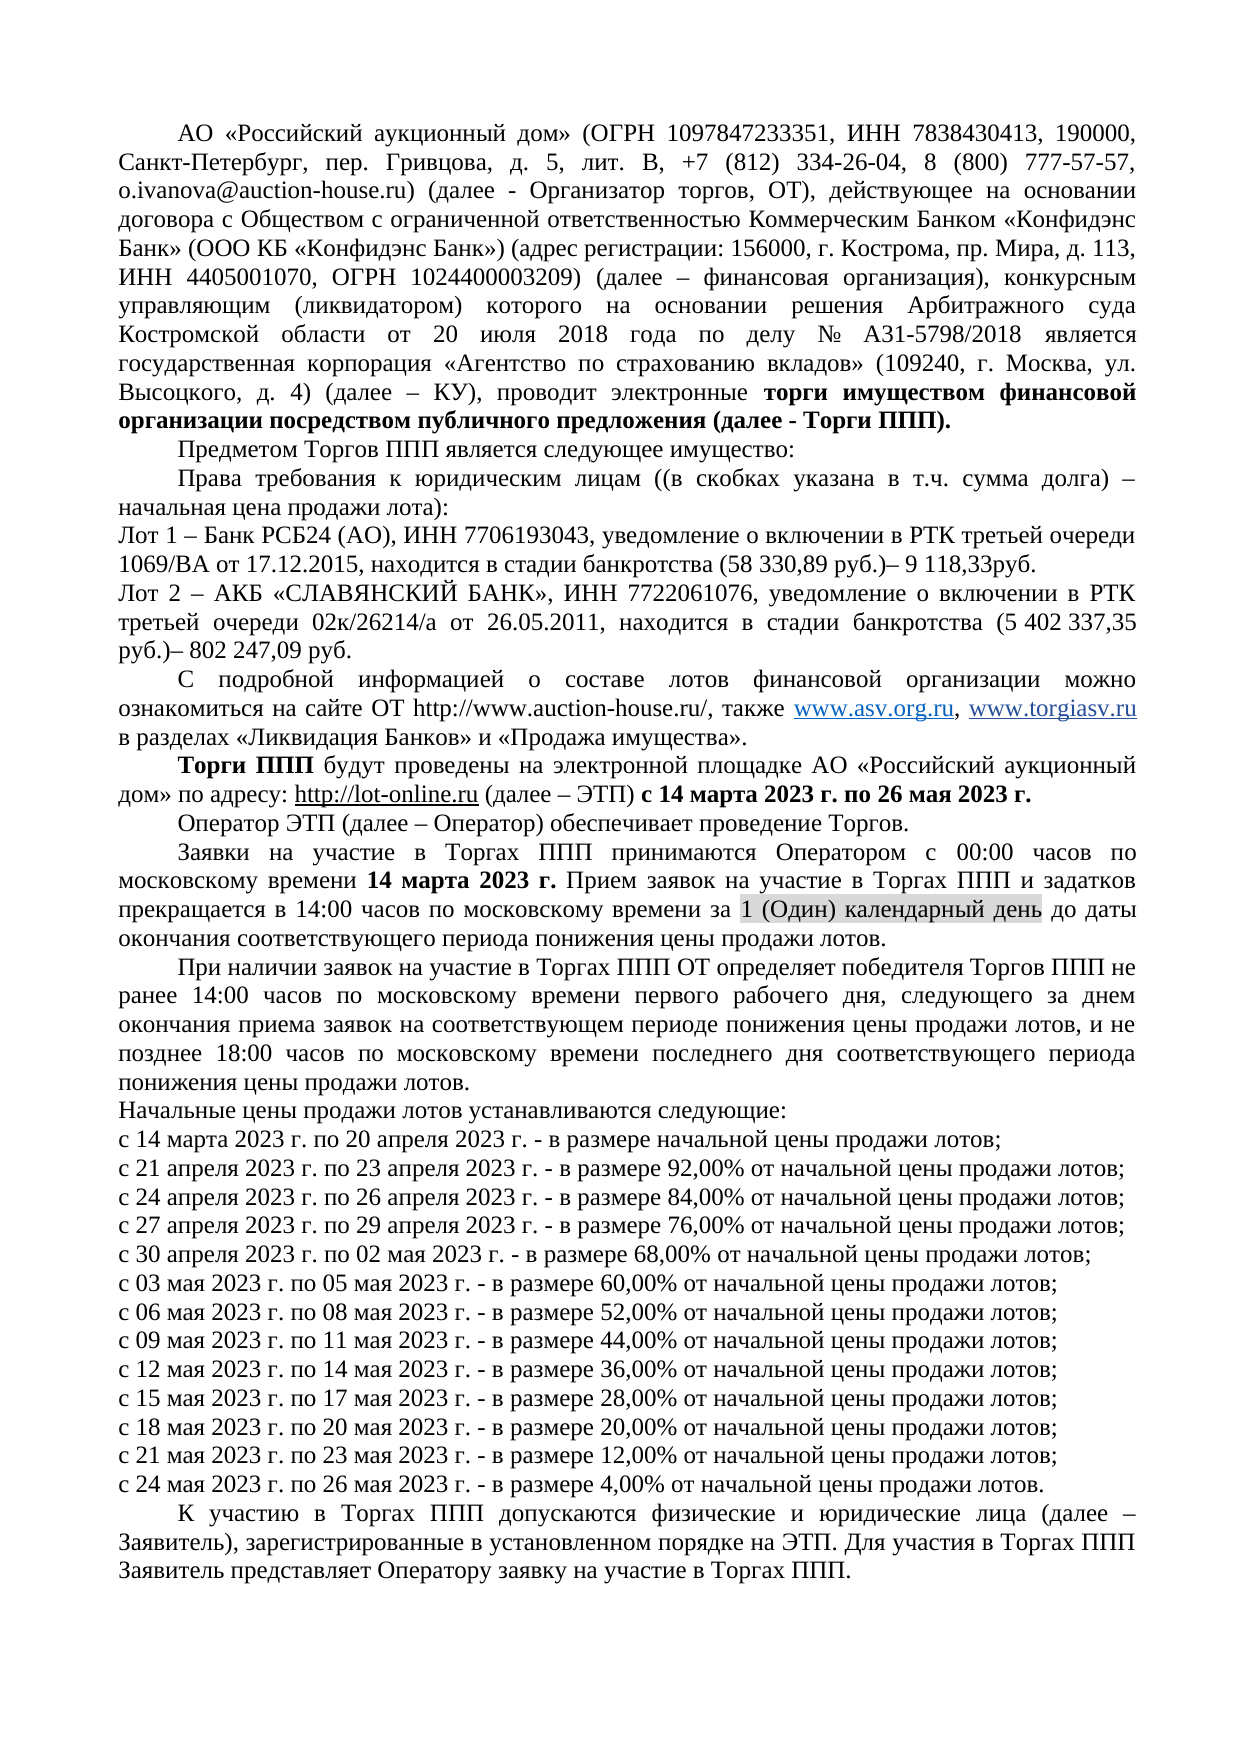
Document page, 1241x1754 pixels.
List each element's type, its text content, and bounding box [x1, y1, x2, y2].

text с 18 мая 2023 г. по 20 мая 2023 г. - в размере 20,00% от начальной цены продажи лотов; [118, 1412, 1137, 1441]
text Права требования к юридическим лицам ((в скобках указана в т.ч. сумма долга) – начальная цена продажи лота): [118, 463, 1137, 521]
text с 30 апреля 2023 г. по 02 мая 2023 г. - в размере 68,00% от начальной цены продажи лотов; [118, 1239, 1137, 1268]
text Торги ППП будут проведены на электронной площадке АО «Российский аукционный дом» по адресу: http://lot-online.ru (далее – ЭТП) с 14 марта 2023 г. по 26 мая 2023 г. [118, 751, 1137, 808]
text с 15 мая 2023 г. по 17 мая 2023 г. - в размере 28,00% от начальной цены продажи лотов; [118, 1383, 1137, 1412]
text К участию в Торгах ППП допускаются физические и юридические лица (далее – Заявитель), зарегистрированные в установленном порядке на ЭТП. Для участия в Торгах ППП Заявитель представляет Оператору заявку на участие в Торгах ППП. [118, 1498, 1137, 1584]
text с 21 мая 2023 г. по 23 мая 2023 г. - в размере 12,00% от начальной цены продажи лотов; [118, 1441, 1137, 1469]
text АО «Российский аукционный дом» (ОГРН 1097847233351, ИНН 7838430413, 190000, Санкт-Петербург, пер. Гривцова, д. 5, лит. В, +7 (812) 334-26-04, 8 (800) 777-57-57, o.ivanova@auction-house.ru) (далее - Организатор торгов, ОТ), действующее на основании договора с Обществом с ограниченной ответственностью Коммерческим Банком «Конфидэнс Банк» (ООО КБ «Конфидэнс Банк») (адрес регистрации: 156000, г. Кострома, пр. Мира, д. 113, ИНН 4405001070, ОГРН 1024400003209) (далее – финансовая организация), конкурсным управляющим (ликвидатором) которого на основании решения Арбитражного суда Костромской области от 20 июля 2018 года по делу № А31-5798/2018 является государственная корпорация «Агентство по страхованию вкладов» (109240, г. Москва, ул. Высоцкого, д. 4) (далее – КУ), проводит электронные торги имуществом финансовой организации посредством публичного предложения (далее - Торги ППП). [118, 118, 1137, 434]
text с 06 мая 2023 г. по 08 мая 2023 г. - в размере 52,00% от начальной цены продажи лотов; [118, 1297, 1137, 1326]
text с 27 апреля 2023 г. по 29 апреля 2023 г. - в размере 76,00% от начальной цены продажи лотов; [118, 1211, 1137, 1239]
text Лот 1 – Банк РСБ24 (АО), ИНН 7706193043, уведомление о включении в РТК третьей очереди 1069/ВА от 17.12.2015, находится в стадии банкротства (58 330,89 руб.)– 9 118,33руб. [118, 521, 1137, 578]
text с 21 апреля 2023 г. по 23 апреля 2023 г. - в размере 92,00% от начальной цены продажи лотов; [118, 1153, 1137, 1182]
text с 03 мая 2023 г. по 05 мая 2023 г. - в размере 60,00% от начальной цены продажи лотов; [118, 1268, 1137, 1297]
text Оператор ЭТП (далее – Оператор) обеспечивает проведение Торгов. [118, 808, 1137, 837]
text с 12 мая 2023 г. по 14 мая 2023 г. - в размере 36,00% от начальной цены продажи лотов; [118, 1354, 1137, 1383]
text Предметом Торгов ППП является следующее имущество: [118, 434, 1137, 463]
text Заявки на участие в Торгах ППП принимаются Оператором с 00:00 часов по московскому времени 14 марта 2023 г. Прием заявок на участие в Торгах ППП и задатков прекращается в 14:00 часов по московскому времени за 1 (Один) календарный день до даты окончания соответствующего периода понижения цены продажи лотов. [118, 837, 1137, 952]
text с 09 мая 2023 г. по 11 мая 2023 г. - в размере 44,00% от начальной цены продажи лотов; [118, 1326, 1137, 1354]
text С подробной информацией о составе лотов финансовой организации можно ознакомиться на сайте ОТ http://www.auction-house.ru/, также www.asv.org.ru, www.torgiasv.ru в разделах «Ликвидация Банков» и «Продажа имущества». [118, 664, 1137, 751]
text Начальные цены продажи лотов устанавливаются следующие: [118, 1096, 1137, 1124]
text с 14 марта 2023 г. по 20 апреля 2023 г. - в размере начальной цены продажи лотов; [118, 1124, 1137, 1153]
text с 24 апреля 2023 г. по 26 апреля 2023 г. - в размере 84,00% от начальной цены продажи лотов; [118, 1182, 1137, 1211]
text При наличии заявок на участие в Торгах ППП ОТ определяет победителя Торгов ППП не ранее 14:00 часов по московскому времени первого рабочего дня, следующего за днем окончания приема заявок на соответствующем периоде понижения цены продажи лотов, и не позднее 18:00 часов по московскому времени последнего дня соответствующего периода понижения цены продажи лотов. [118, 952, 1137, 1096]
text Лот 2 – АКБ «СЛАВЯНСКИЙ БАНК», ИНН 7722061076, уведомление о включении в РТК третьей очереди 02к/26214/а от 26.05.2011, находится в стадии банкротства (5 402 337,35 руб.)– 802 247,09 руб. [118, 578, 1137, 664]
text с 24 мая 2023 г. по 26 мая 2023 г. - в размере 4,00% от начальной цены продажи лотов. [118, 1469, 1137, 1498]
